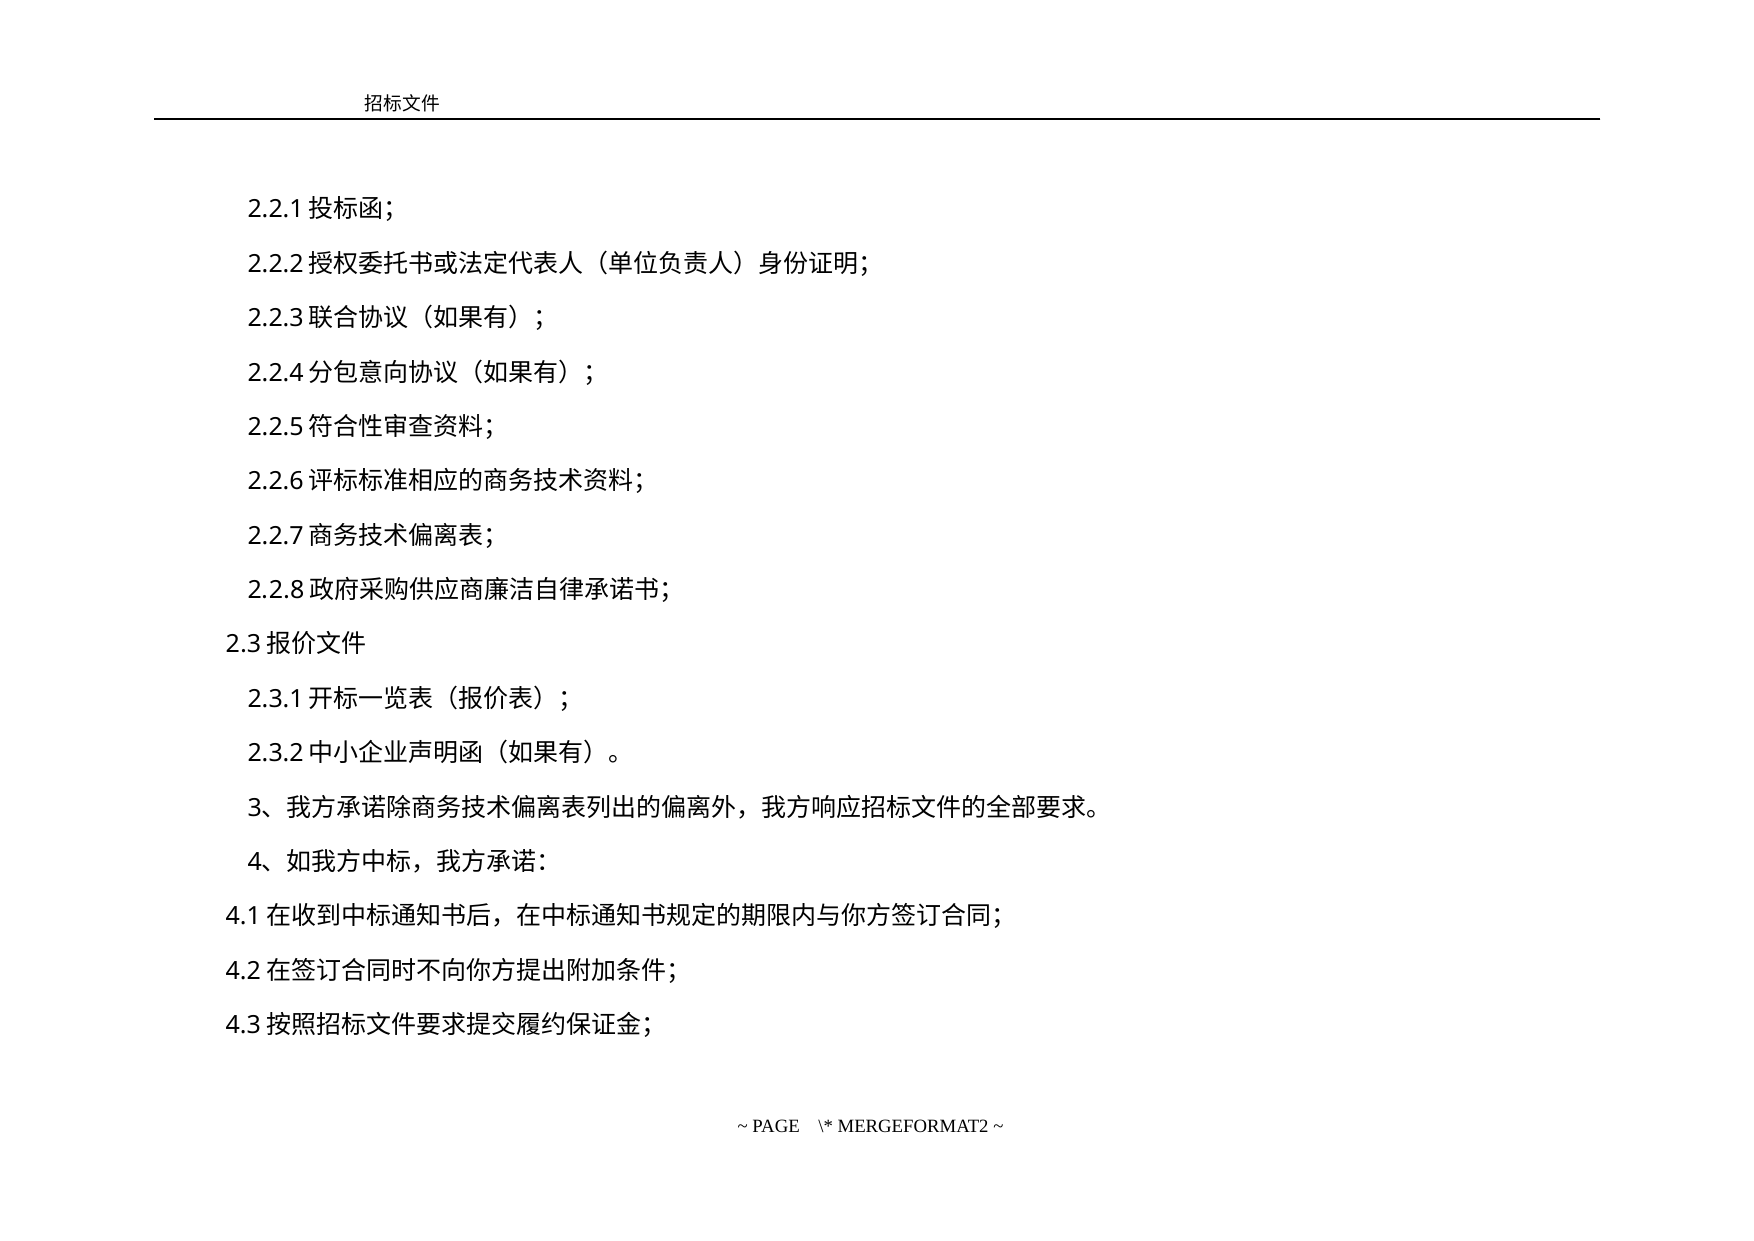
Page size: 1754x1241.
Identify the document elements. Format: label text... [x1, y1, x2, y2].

text 3、我方承诺除商务技术偏离表列出的偏离外，我方响应招标文件的全部要求。 [197, 787, 1600, 823]
text 2.2.7商务技术偏离表； [197, 515, 1600, 551]
text 2.3.1开标一览表（报价表）； [197, 678, 1600, 714]
text 2.2.5符合性审查资料； [197, 406, 1600, 443]
text 2.2.3联合协议（如果有）； [197, 298, 1600, 334]
text 2.2.6评标标准相应的商务技术资料； [197, 461, 1600, 497]
text 4.1在收到中标通知书后，在中标通知书规定的期限内与你方签订合同； [175, 896, 1600, 932]
text 2.3报价文件 [175, 624, 1600, 660]
text 4、如我方中标，我方承诺： [197, 841, 1600, 878]
text 2.2.2授权委托书或法定代表人（单位负责人）身份证明； [197, 243, 1600, 279]
text 4.3按照招标文件要求提交履约保证金； [175, 1004, 1600, 1041]
text 2.2.1投标函； [197, 189, 1600, 225]
text 4.2在签订合同时不向你方提出附加条件； [175, 950, 1600, 986]
text 2.3.2中小企业声明函（如果有）。 [197, 733, 1600, 769]
text 2.2.4分包意向协议（如果有）； [197, 352, 1600, 388]
text 2.2.8政府采购供应商廉洁自律承诺书； [197, 569, 1600, 606]
